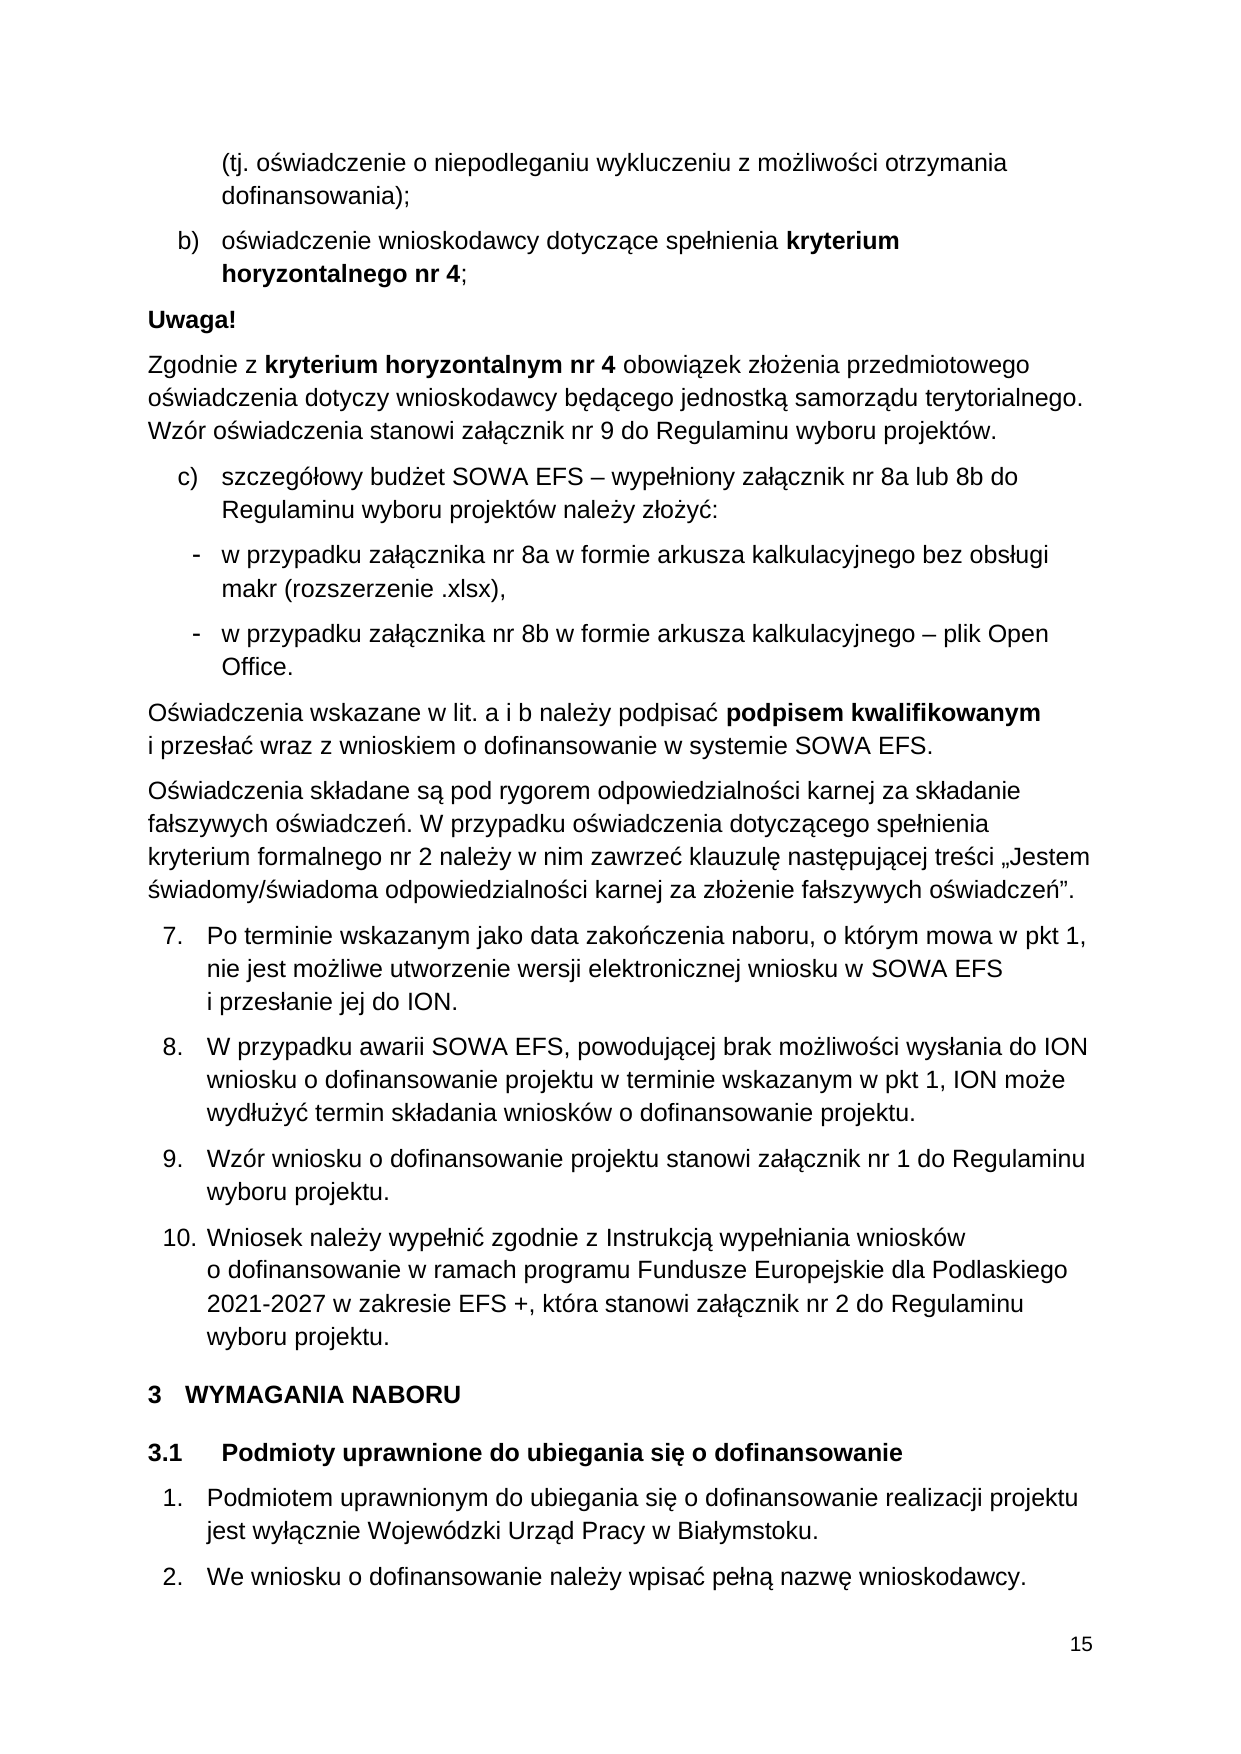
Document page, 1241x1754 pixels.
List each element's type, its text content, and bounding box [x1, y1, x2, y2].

subtitle WYMAGANIA NABORU [148, 1379, 1093, 1408]
list Zgodnie z kryterium horyzontalnym nr 4 obowiązek złożenia przedmiotowego oświadczenia dotyczy wnioskodawcy będącego jednostką samorządu terytorialnego. Wzór oświadczenia stanowi załącznik nr 9 do Regulaminu wyboru projektów. [148, 350, 1093, 445]
list Oświadczenia wskazane w lit. a i b należy podpisać podpisem kwalifikowanym i przesłać wraz z wnioskiem o dofinansowanie w systemie SOWA EFS. [148, 698, 1093, 759]
list We wniosku o dofinansowanie należy wpisać pełną nazwę wnioskodawcy. [162, 1562, 1093, 1590]
subtitle Podmioty uprawnione do ubiegania się o dofinansowanie [148, 1438, 1093, 1466]
list Wzór wniosku o dofinansowanie projektu stanowi załącznik nr 1 do Regulaminu wyboru projektu. [162, 1144, 1093, 1206]
list w przypadku załącznika nr 8a w formie arkusza kalkulacyjnego bez obsługi makr (rozszerzenie .xlsx), [192, 540, 1093, 602]
list oświadczenie wnioskodawcy dotyczące spełnienia kryterium horyzontalnego nr 4; [177, 226, 1093, 288]
list Po terminie wskazanym jako data zakończenia naboru, o którym mowa w pkt 1, nie jest możliwe utworzenie wersji elektronicznej wniosku w SOWA EFS i przesłanie jej do ION. [162, 921, 1093, 1016]
list w przypadku załącznika nr 8b w formie arkusza kalkulacyjnego – plik Open Office. [192, 619, 1093, 681]
list szczegółowy budżet SOWA EFS – wypełniony załącznik nr 8a lub 8b do Regulaminu wyboru projektów należy złożyć: [177, 462, 1093, 524]
list Oświadczenia składane są pod rygorem odpowiedzialności karnej za składanie fałszywych oświadczeń. W przypadku oświadczenia dotyczącego spełnienia kryterium formalnego nr 2 należy w nim zawrzeć klauzulę następującej treści „Jestem świadomy/świadoma odpowiedzialności karnej za złożenie fałszywych oświadczeń”. [148, 776, 1093, 904]
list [177, 148, 1093, 209]
text Uwaga! [148, 305, 1093, 333]
list Podmiotem uprawnionym do ubiegania się o dofinansowanie realizacji projektu jest wyłącznie Wojewódzki Urząd Pracy w Białymstoku. [162, 1483, 1093, 1545]
list Wniosek należy wypełnić zgodnie z Instrukcją wypełniania wniosków o dofinansowanie w ramach programu Fundusze Europejskie dla Podlaskiego 2021-2027 w zakresie EFS +, która stanowi załącznik nr 2 do Regulaminu wyboru projektu. [162, 1222, 1093, 1350]
list W przypadku awarii SOWA EFS, powodującej brak możliwości wysłania do ION wniosku o dofinansowanie projektu w terminie wskazanym w pkt 1, ION może wydłużyć termin składania wniosków o dofinansowanie projektu. [162, 1032, 1093, 1127]
